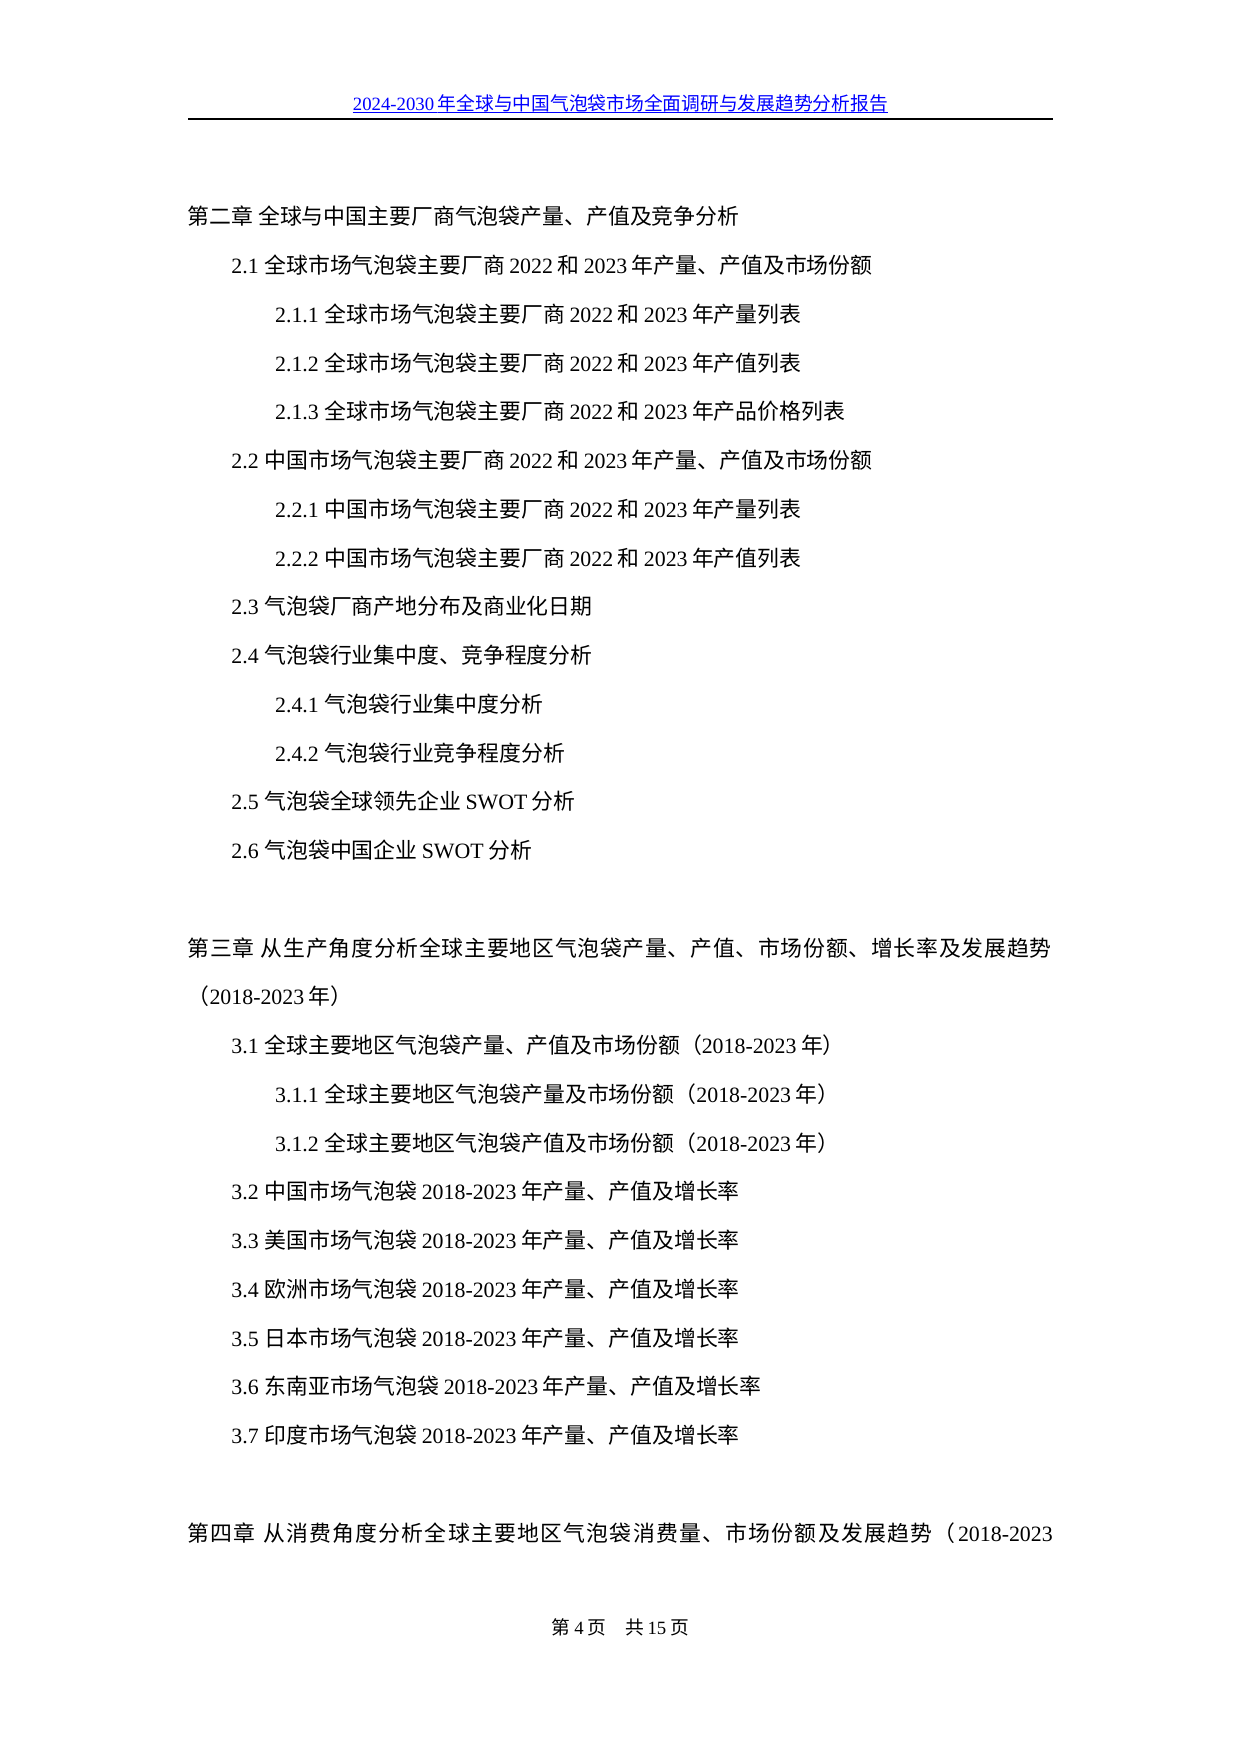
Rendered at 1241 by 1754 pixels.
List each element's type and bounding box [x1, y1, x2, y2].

text [187, 150, 1053, 1548]
